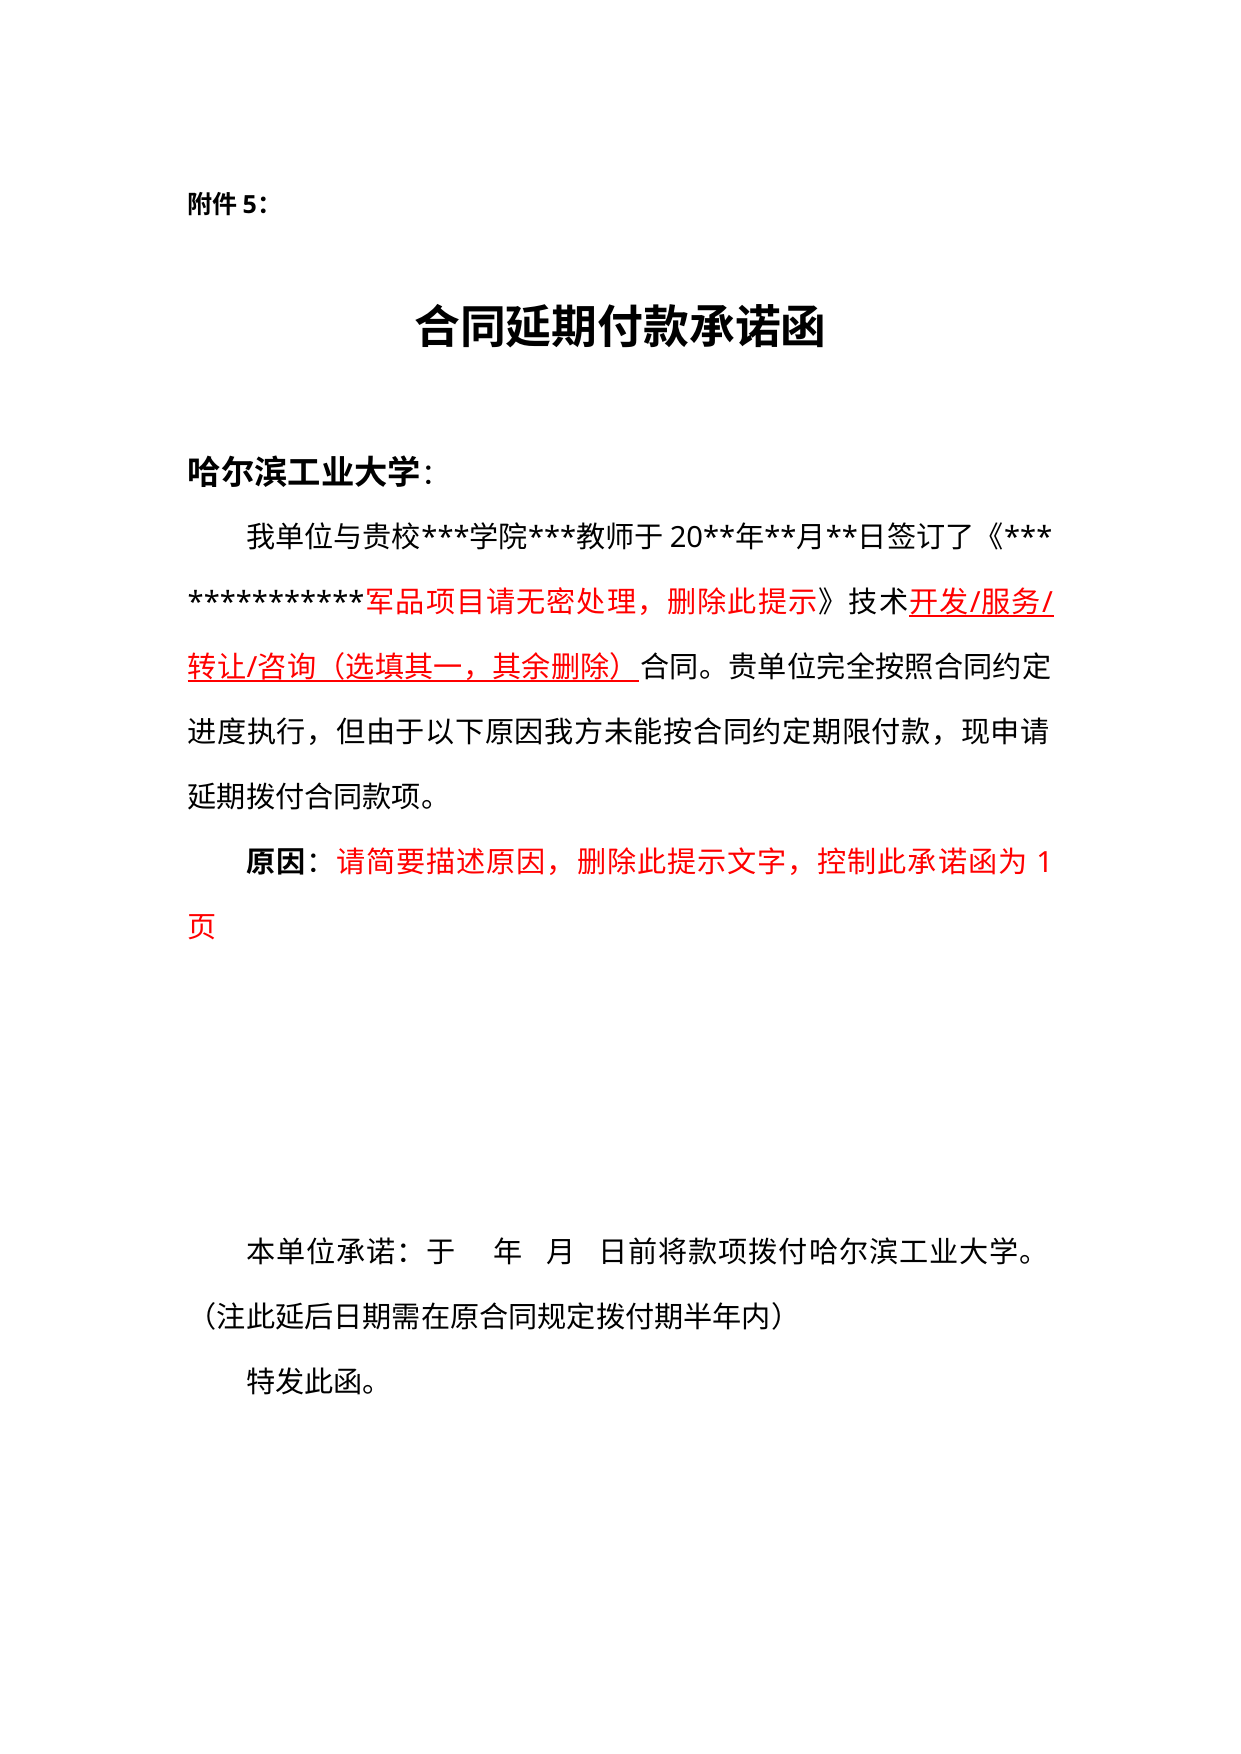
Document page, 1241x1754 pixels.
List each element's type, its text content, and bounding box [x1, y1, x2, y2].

text 附件5： [187, 170, 1053, 235]
text 我单位与贵校***学院***教师于20**年**月**日签订了《**************军品项目请无密处理，删除此提示》技术开发/服务/转让/咨询（选填其一，其余删除）合同。贵单位完全按照合同约定进度执行，但由于以下原因我方未能按合同约定期限付款，现申请延期拨付合同款项。 [187, 503, 1053, 828]
text 合同延期付款承诺函 [187, 275, 1053, 373]
text 特发此函。 [187, 1348, 1053, 1413]
text 哈尔滨工业大学： [187, 438, 1053, 503]
text 本单位承诺：于 年 月 日前将款项拨付哈尔滨工业大学。（注此延后日期需在原合同规定拨付期半年内） [187, 1218, 1053, 1348]
text 原因：请简要描述原因，删除此提示文字，控制此承诺函为1页 [187, 828, 1053, 958]
